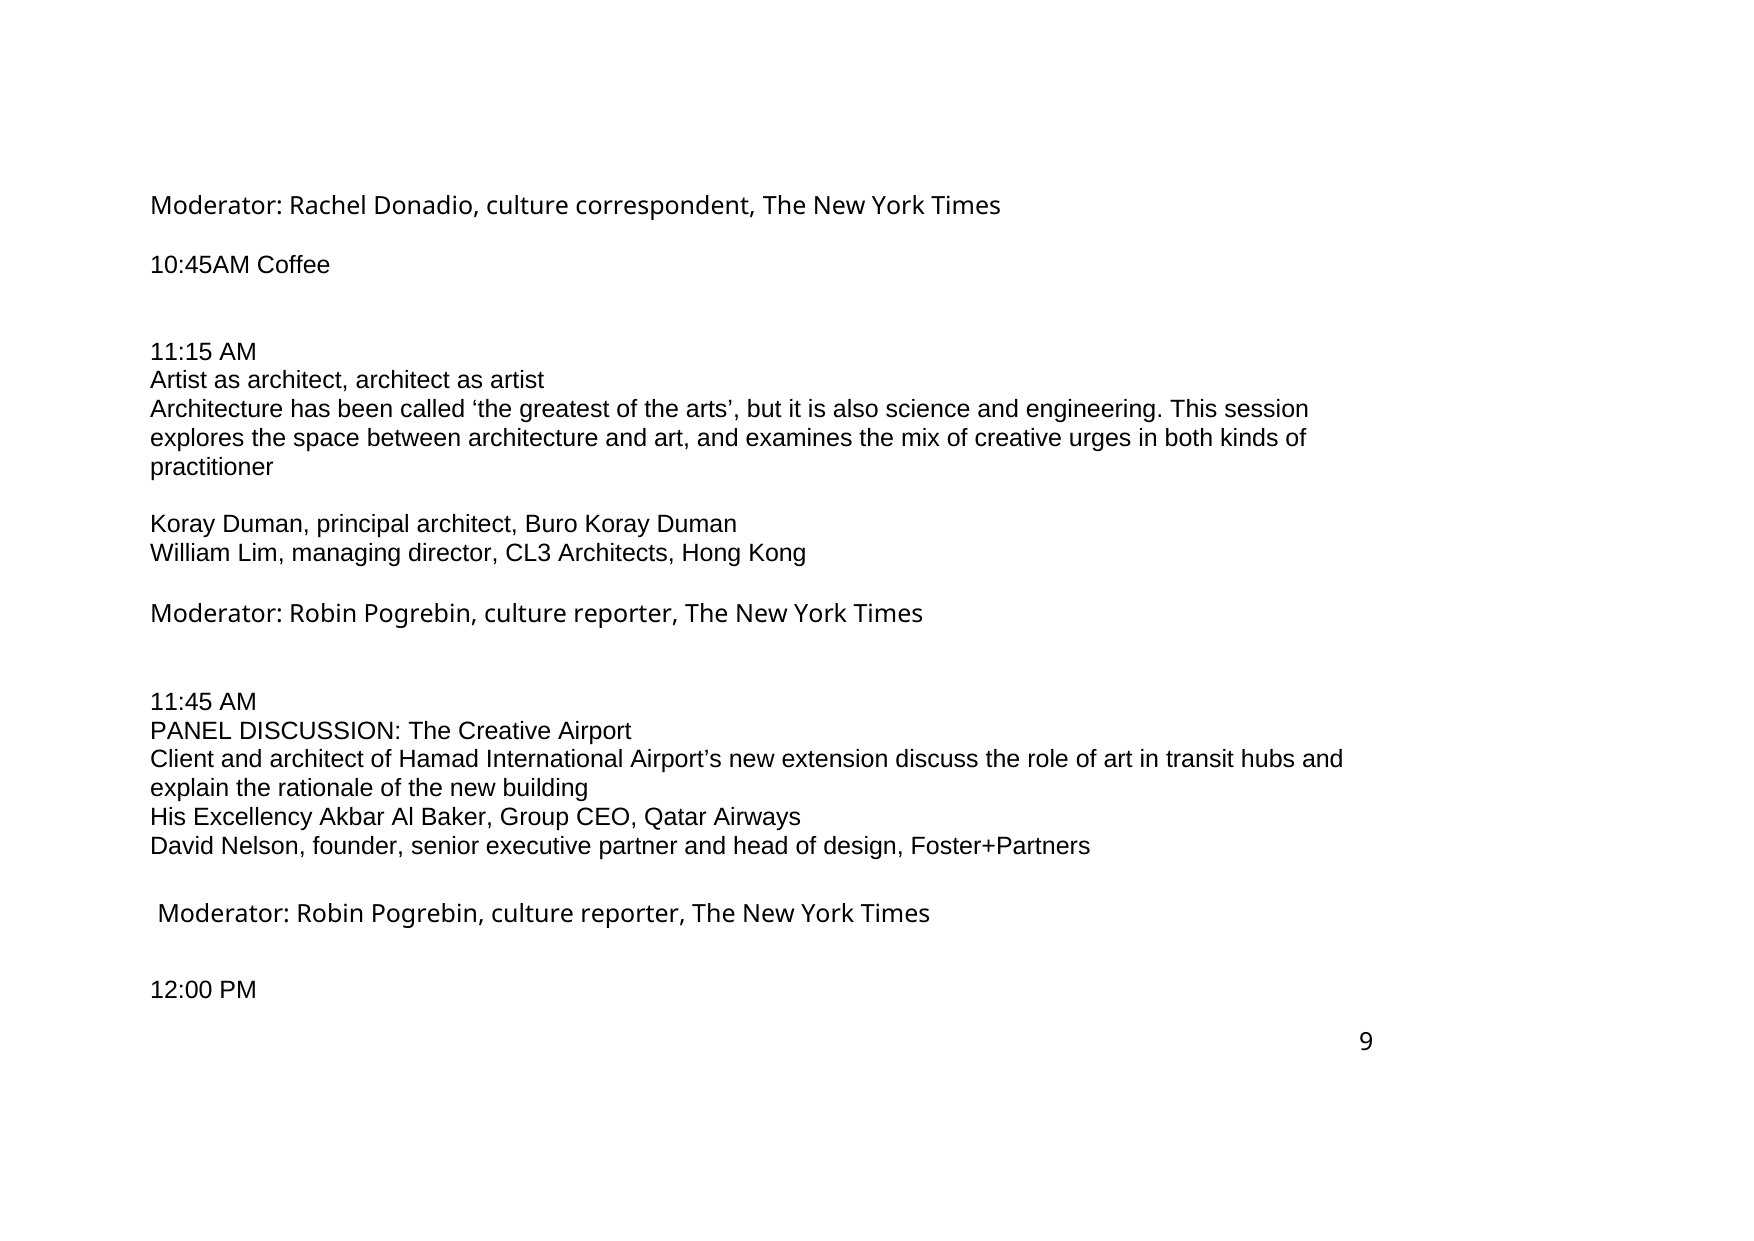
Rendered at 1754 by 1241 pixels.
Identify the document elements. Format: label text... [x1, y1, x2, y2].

text His Excellency Akbar Al Baker, Group CEO, Qatar Airways [150, 802, 1373, 831]
text 12:00 PM [150, 975, 1373, 1004]
text 11:45 AM [150, 687, 1373, 716]
text 11:15 AM [150, 337, 1373, 365]
text William Lim, managing director, CL3 Architects, Hong Kong [150, 538, 1373, 567]
text 10:45AM Coffee [150, 250, 1373, 279]
text Moderator: Robin Pogrebin, culture reporter, The New York Times [150, 895, 1373, 929]
text Artist as architect, architect as artist [150, 365, 1373, 394]
text PANEL DISCUSSION: The Creative Airport [150, 716, 1373, 744]
text Moderator: Robin Pogrebin, culture reporter, The New York Times [150, 595, 1373, 629]
text Client and architect of Hamad International Airport’s new extension discuss the role of art in transit hubs and explain the rationale of the new building [150, 744, 1373, 802]
text Koray Duman, principal architect, Buro Koray Duman [150, 509, 1373, 538]
text David Nelson, founder, senior executive partner and head of design, Foster+Partners [150, 831, 1373, 859]
text Architecture has been called ‘the greatest of the arts’, but it is also science and engineering. This session explores the space between architecture and art, and examines the mix of creative urges in both kinds of practitioner [150, 394, 1373, 480]
text Moderator: Rachel Donadio, culture correspondent, The New York Times [150, 187, 1373, 222]
